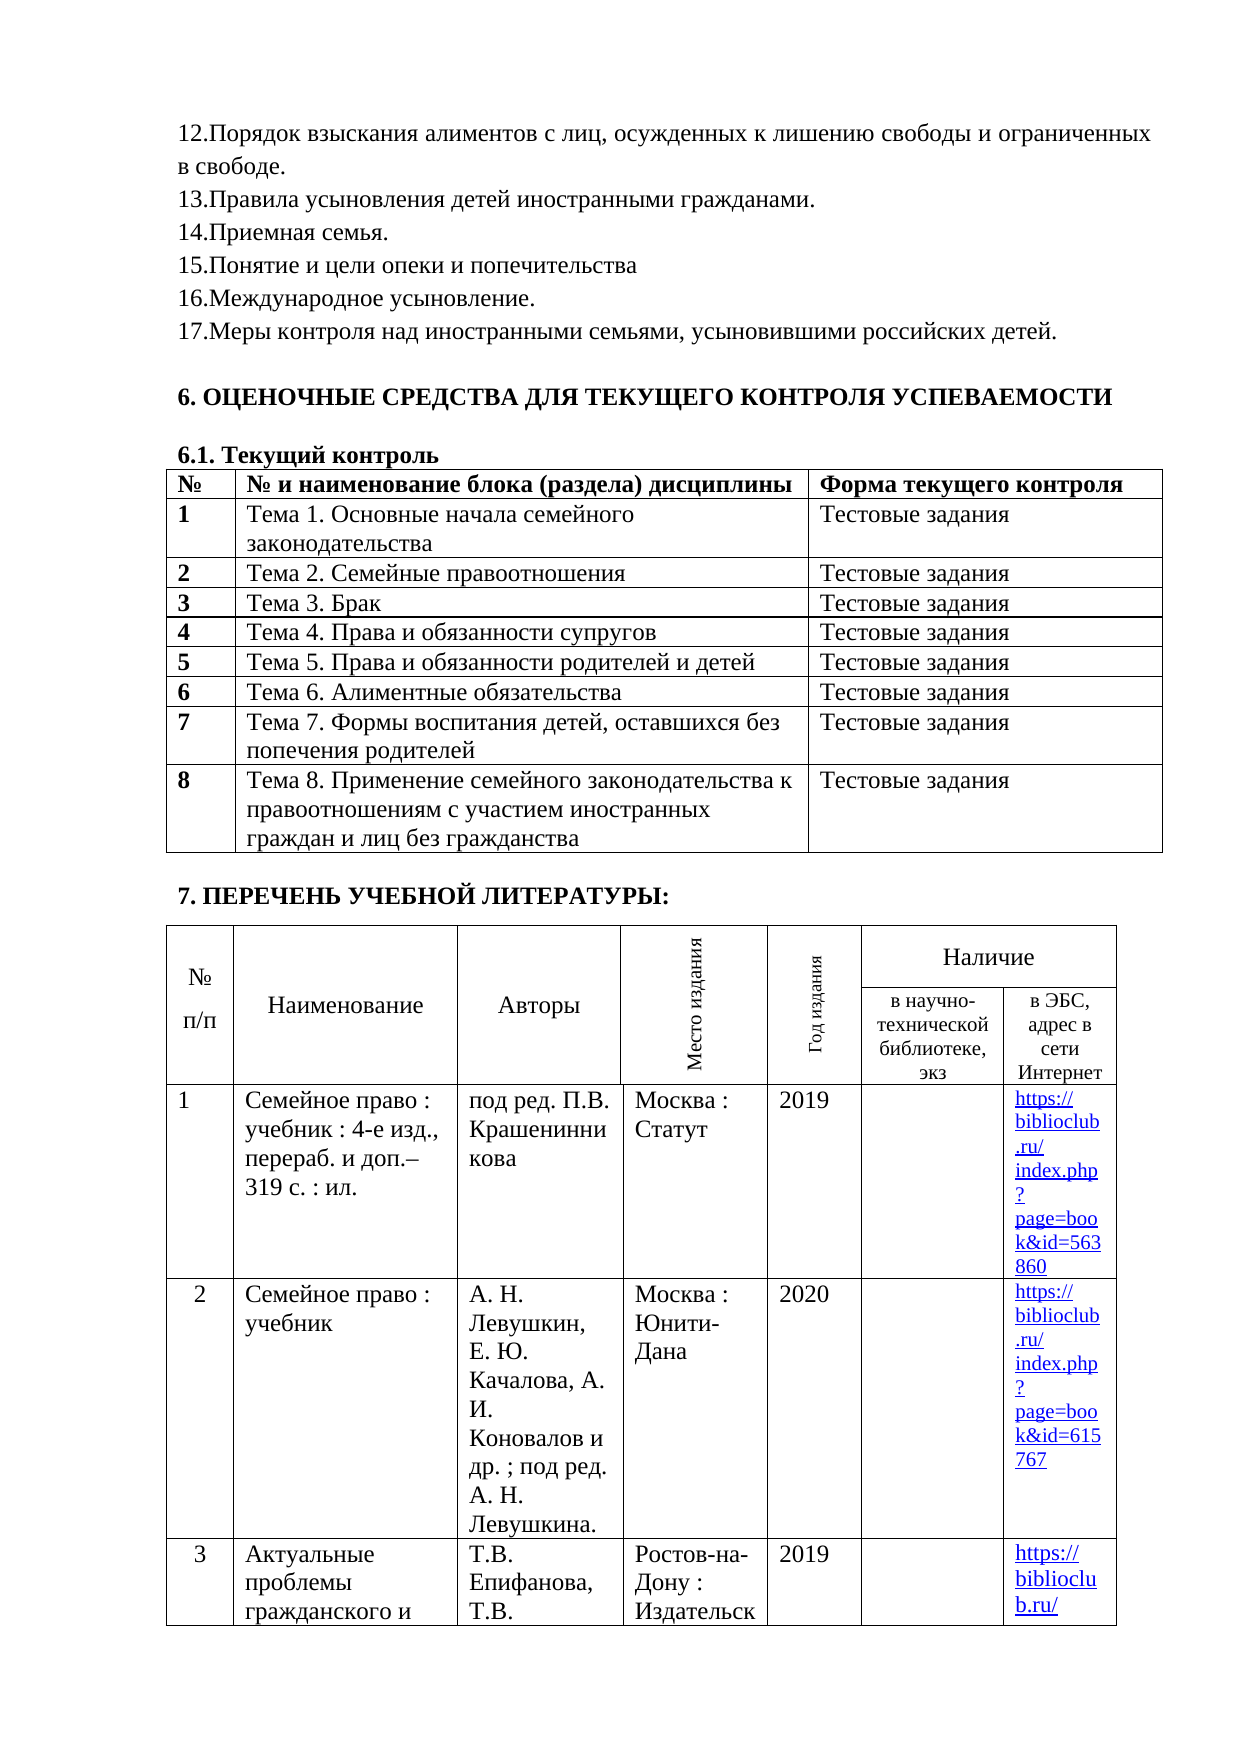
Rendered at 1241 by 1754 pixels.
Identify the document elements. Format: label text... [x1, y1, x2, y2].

table_cell под ред. П.В. Крашенинникова [458, 1085, 623, 1278]
table_cell https://biblioclub.ru/index.php?page=book&id=563860 [1004, 1085, 1116, 1278]
table_cell А. Н. Левушкин, Е. Ю. Качалова, А. И. Коновалов и др. ; под ред. А. Н. Левушкина. [458, 1279, 623, 1538]
table_cell Тестовые задания [809, 707, 1162, 764]
table_cell Семейное право : учебник : 4-е изд., перераб. и доп.– 319 с. : ил. [234, 1085, 457, 1278]
table_cell [862, 1539, 1003, 1625]
text 13.Правила усыновления детей иностранными гражданами. [177, 184, 1152, 213]
table_header Наличие [862, 926, 1116, 987]
table_cell 3 [167, 588, 235, 616]
table_cell Тема 3. Брак [236, 588, 808, 616]
table_cell Тема 1. Основные начала семейного законодательства [236, 499, 808, 557]
table_header № и наименование блока (раздела) дисциплины [236, 470, 808, 498]
table_cell в научно-техническойбиблиотеке, экз [862, 988, 1003, 1084]
table_cell Тестовые задания [809, 499, 1162, 557]
text 17.Меры контроля над иностранными семьями, усыновившими российских детей. [177, 316, 1152, 345]
table_cell 2019 [768, 1539, 861, 1625]
text 14.Приемная семья. [177, 217, 1152, 246]
table_cell Тема 8. Применение семейного законодательства к правоотношениям с участием иностранных граждан и лиц без гражданства [236, 765, 808, 852]
table_cell Тестовые задания [809, 765, 1162, 852]
table_header Место издания [621, 926, 767, 1084]
text 12.Порядок взыскания алиментов с лиц, осужденных к лишению свободы и ограниченных в свободе. [177, 118, 1152, 180]
table_cell [862, 1085, 1003, 1278]
text 7. ПЕРЕЧЕНЬ УЧЕБНОЙ ЛИТЕРАТУРЫ: [177, 881, 1152, 910]
table_header Авторы [458, 926, 620, 1084]
table_cell 8 [167, 765, 235, 852]
table_cell Москва : Юнити-Дана [624, 1279, 767, 1538]
table_cell 1 [167, 1085, 233, 1278]
text 6.1. Текущий контроль [177, 440, 1152, 468]
table_cell 6 [167, 677, 235, 706]
table_cell Тема 6. Алиментные обязательства [236, 677, 808, 706]
table_cell https://biblioclub.ru/index.php?page=book&id=615767 [1004, 1279, 1116, 1538]
table_cell Тестовые задания [809, 647, 1162, 676]
table_cell 3 [167, 1539, 233, 1625]
table_header Наименование [234, 926, 457, 1084]
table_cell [234, 1539, 457, 1625]
text 16.Международное усыновление. [177, 283, 1152, 312]
table_cell Семейное право : учебник [234, 1279, 457, 1538]
table_header Год издания [768, 926, 861, 1084]
text 6. Оценочные средства для текущего контроля успеваемости [177, 382, 1152, 411]
table_cell 2020 [768, 1279, 861, 1538]
table_cell Тестовые задания [809, 618, 1162, 646]
table_cell Тема 2. Семейные правоотношения [236, 558, 808, 587]
table_cell 5 [167, 647, 235, 676]
table_cell Тестовые задания [809, 677, 1162, 706]
table_header № п/п [167, 926, 233, 1084]
table_cell Тема 4. Права и обязанности супругов [236, 618, 808, 646]
table_cell [862, 1279, 1003, 1538]
table_cell Тестовые задания [809, 558, 1162, 587]
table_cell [1004, 1539, 1116, 1625]
table_header Форма текущего контроля [809, 470, 1162, 498]
table_cell 2019 [768, 1085, 861, 1278]
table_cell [458, 1539, 623, 1625]
table_cell Москва : Статут [624, 1085, 767, 1278]
table_cell 2 [167, 558, 235, 587]
table_cell 7 [167, 707, 235, 764]
table_cell Тема 5. Права и обязанности родителей и детей [236, 647, 808, 676]
table_cell 4 [167, 618, 235, 646]
table_cell 1 [167, 499, 235, 557]
table_cell Тема 7. Формы воспитания детей, оставшихся без попечения родителей [236, 707, 808, 764]
table_header № [167, 470, 235, 498]
table_cell Тестовые задания [809, 588, 1162, 616]
text 15.Понятие и цели опеки и попечительства [177, 250, 1152, 279]
table_cell 2 [167, 1279, 233, 1538]
table_cell в ЭБС, адрес в сети Интернет [1004, 988, 1116, 1084]
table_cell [624, 1539, 767, 1625]
